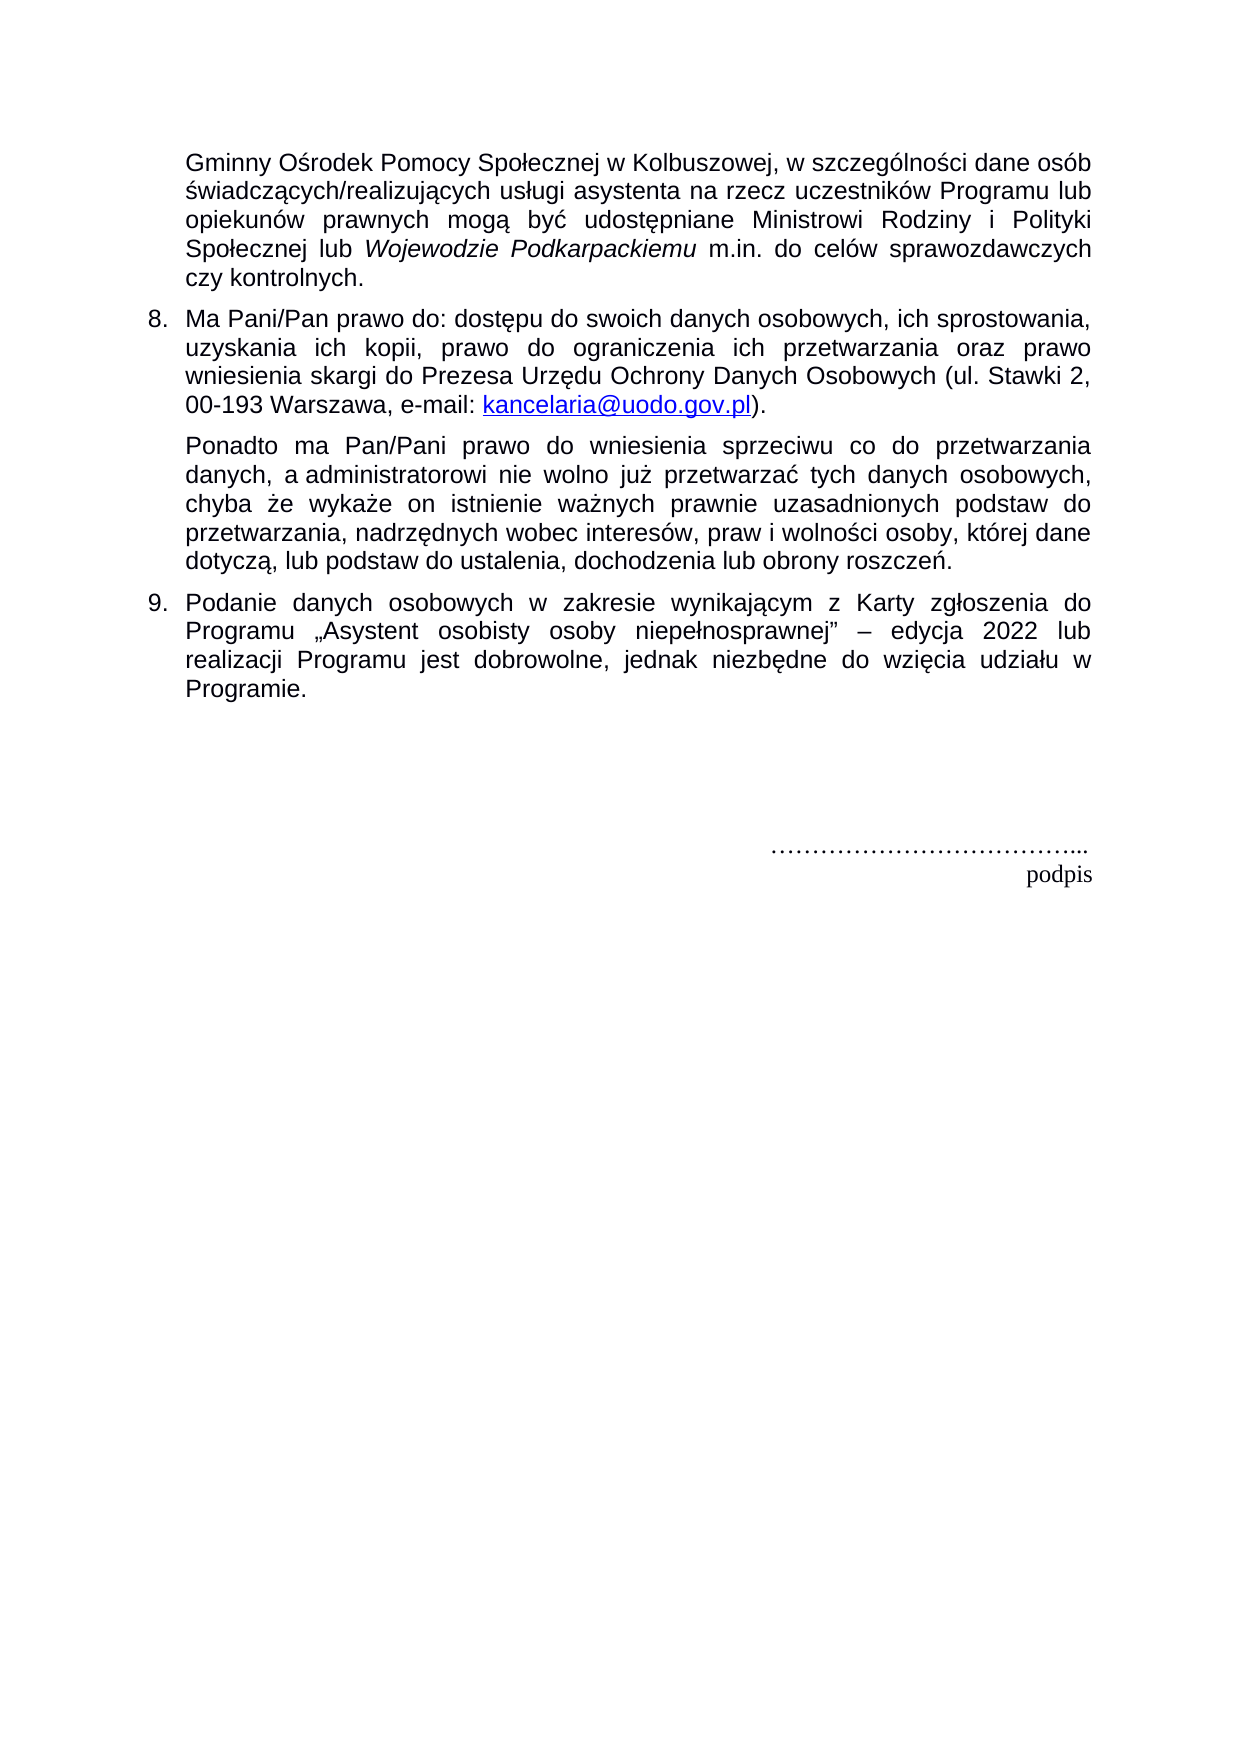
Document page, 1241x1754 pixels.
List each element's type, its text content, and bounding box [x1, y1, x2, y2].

list Ma Pani/Pan prawo do: dostępu do swoich danych osobowych, ich sprostowania, uzyskania ich kopii, prawo do ograniczenia ich przetwarzania oraz prawo wniesienia skargi do Prezesa Urzędu Ochrony Danych Osobowych (ul. Stawki 2, 00-193 Warszawa, e-mail: kancelaria@uodo.gov.pl). [148, 304, 1093, 419]
text ………………………………... [148, 830, 1093, 859]
text Ponadto ma Pan/Pani prawo do wniesienia sprzeciwu co do przetwarzania danych, a administratorowi nie wolno już przetwarzać tych danych osobowych, chyba że wykaże on istnienie ważnych prawnie uzasadnionych podstaw do przetwarzania, nadrzędnych wobec interesów, praw i wolności osoby, której dane dotyczą, lub podstaw do ustalenia, dochodzenia lub obrony roszczeń. [185, 431, 1093, 575]
list Podanie danych osobowych w zakresie wynikającym z Karty zgłoszenia do Programu „Asystent osobisty osoby niepełnosprawnej” – edycja 2022 lub realizacji Programu jest dobrowolne, jednak niezbędne do wzięcia udziału w Programie. [148, 588, 1093, 703]
text podpis [148, 859, 1093, 888]
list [148, 148, 1093, 291]
